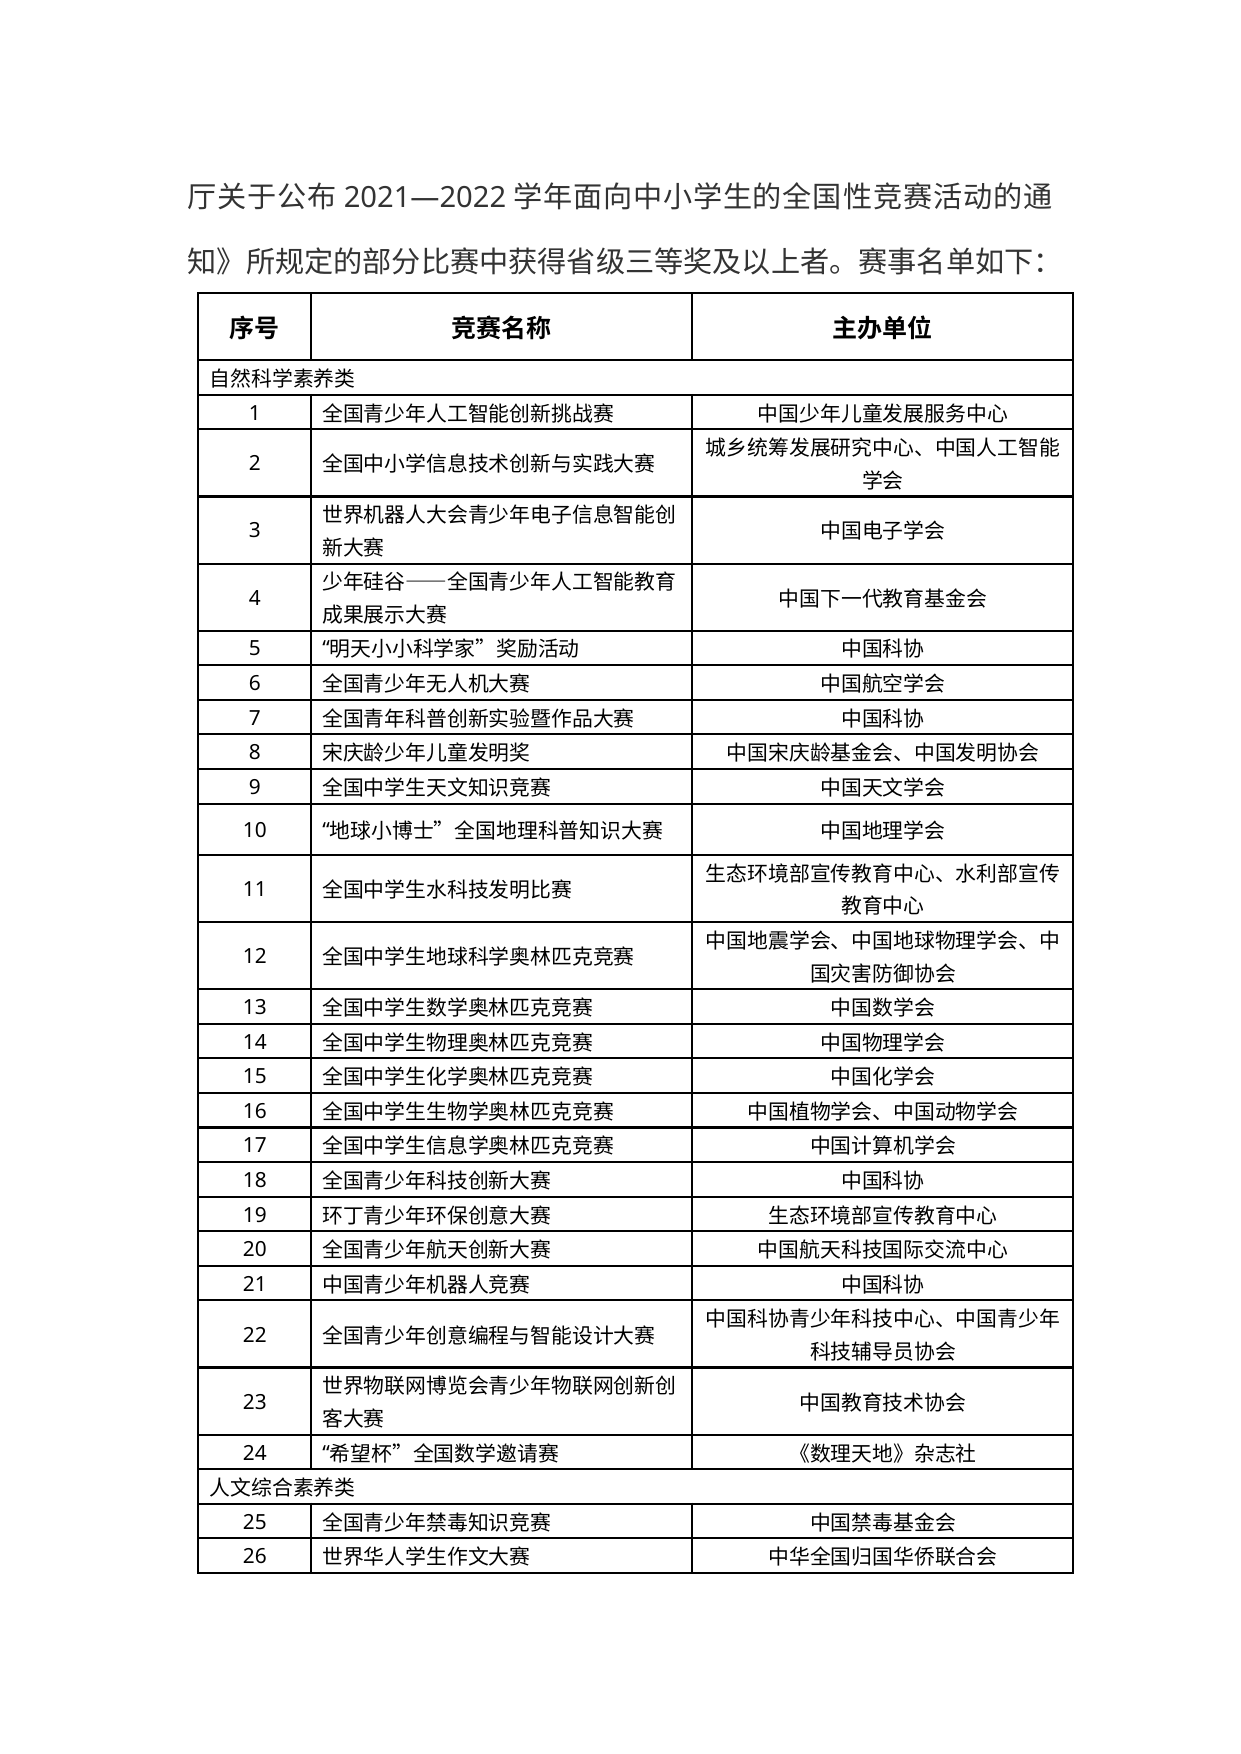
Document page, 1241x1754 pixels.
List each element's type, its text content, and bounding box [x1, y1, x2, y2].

table_cell 中国青少年机器人竞赛 [312, 1267, 691, 1299]
table_cell 全国青少年科技创新大赛 [312, 1163, 691, 1196]
table_cell 全国中学生地球科学奥林匹克竞赛 [312, 923, 691, 988]
table_cell 全国中学生信息学奥林匹克竞赛 [312, 1129, 691, 1161]
table_cell 中国教育技术协会 [693, 1369, 1072, 1433]
table_cell 全国中学生水科技发明比赛 [312, 856, 691, 921]
table_cell 中国科协 [693, 1163, 1072, 1196]
table_cell 16 [199, 1094, 310, 1126]
table_cell 中国天文学会 [693, 770, 1072, 802]
table_cell 全国青少年航天创新大赛 [312, 1232, 691, 1265]
table_cell 23 [199, 1369, 310, 1433]
table_cell 世界物联网博览会青少年物联网创新创客大赛 [312, 1369, 691, 1433]
table_cell 全国青少年创意编程与智能设计大赛 [312, 1301, 691, 1366]
table_cell 20 [199, 1232, 310, 1265]
table_cell 中国植物学会、中国动物学会 [693, 1094, 1072, 1126]
table_cell 中国科协 [693, 701, 1072, 733]
table_cell 全国中学生物理奥林匹克竞赛 [312, 1025, 691, 1057]
table_cell 少年硅谷——全国青少年人工智能教育成果展示大赛 [312, 565, 691, 629]
table_cell 22 [199, 1301, 310, 1366]
table_cell 中国下一代教育基金会 [693, 565, 1072, 629]
table_cell 世界机器人大会青少年电子信息智能创新大赛 [312, 498, 691, 562]
table_cell 7 [199, 701, 310, 733]
table_cell 26 [199, 1539, 310, 1572]
table_cell 中国电子学会 [693, 498, 1072, 562]
table_cell 1 [199, 396, 310, 428]
table_cell “地球小博士”全国地理科普知识大赛 [312, 805, 691, 854]
table_cell 全国青少年人工智能创新挑战赛 [312, 396, 691, 428]
table_cell 19 [199, 1198, 310, 1230]
table_cell 9 [199, 770, 310, 802]
table_cell 生态环境部宣传教育中心 [693, 1198, 1072, 1230]
table_cell “希望杯”全国数学邀请赛 [312, 1436, 691, 1468]
table_cell 全国中小学信息技术创新与实践大赛 [312, 430, 691, 495]
table_cell 中国计算机学会 [693, 1129, 1072, 1161]
table_cell 11 [199, 856, 310, 921]
table_cell 中国少年儿童发展服务中心 [693, 396, 1072, 428]
table_cell 全国中学生天文知识竞赛 [312, 770, 691, 802]
table_cell 环丁青少年环保创意大赛 [312, 1198, 691, 1230]
table_cell 全国中学生数学奥林匹克竞赛 [312, 990, 691, 1023]
table_cell 24 [199, 1436, 310, 1468]
table_cell 中国化学会 [693, 1059, 1072, 1092]
table_header 主办单位 [693, 294, 1072, 359]
table_cell 中华全国归国华侨联合会 [693, 1539, 1072, 1572]
table_cell 中国科协 [693, 1267, 1072, 1299]
table_cell 25 [199, 1505, 310, 1537]
table_header 竞赛名称 [312, 294, 691, 359]
table_cell 《数理天地》杂志社 [693, 1436, 1072, 1468]
table_cell 12 [199, 923, 310, 988]
table_cell 全国青年科普创新实验暨作品大赛 [312, 701, 691, 733]
table_cell 中国数学会 [693, 990, 1072, 1023]
table_cell 世界华人学生作文大赛 [312, 1539, 691, 1572]
table_cell 中国禁毒基金会 [693, 1505, 1072, 1537]
table_cell “明天小小科学家”奖励活动 [312, 632, 691, 664]
table_cell 自然科学素养类 [199, 361, 1072, 394]
table_cell 5 [199, 632, 310, 664]
table_cell 10 [199, 805, 310, 854]
table_cell 17 [199, 1129, 310, 1161]
table_cell 中国地震学会、中国地球物理学会、中国灾害防御协会 [693, 923, 1072, 988]
table_cell 3 [199, 498, 310, 562]
table_cell 中国地理学会 [693, 805, 1072, 854]
table_cell 6 [199, 666, 310, 699]
table_cell 15 [199, 1059, 310, 1092]
table_cell 2 [199, 430, 310, 495]
table_cell 中国科协 [693, 632, 1072, 664]
table_cell 18 [199, 1163, 310, 1196]
table_cell 13 [199, 990, 310, 1023]
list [187, 162, 1053, 292]
table_cell 中国航空学会 [693, 666, 1072, 699]
table_cell 全国青少年无人机大赛 [312, 666, 691, 699]
table_cell 中国航天科技国际交流中心 [693, 1232, 1072, 1265]
table_cell 人文综合素养类 [199, 1470, 1072, 1503]
table_cell 全国中学生生物学奥林匹克竞赛 [312, 1094, 691, 1126]
table_cell 中国科协青少年科技中心、中国青少年科技辅导员协会 [693, 1301, 1072, 1366]
table_header 序号 [199, 294, 310, 359]
table_cell 全国中学生化学奥林匹克竞赛 [312, 1059, 691, 1092]
table_cell 生态环境部宣传教育中心、水利部宣传教育中心 [693, 856, 1072, 921]
table_cell 14 [199, 1025, 310, 1057]
table_cell 全国青少年禁毒知识竞赛 [312, 1505, 691, 1537]
table_cell 中国物理学会 [693, 1025, 1072, 1057]
table_cell 21 [199, 1267, 310, 1299]
table_cell 4 [199, 565, 310, 629]
table_cell 中国宋庆龄基金会、中国发明协会 [693, 735, 1072, 768]
table_cell 8 [199, 735, 310, 768]
table_cell 宋庆龄少年儿童发明奖 [312, 735, 691, 768]
table_cell 城乡统筹发展研究中心、中国人工智能学会 [693, 430, 1072, 495]
